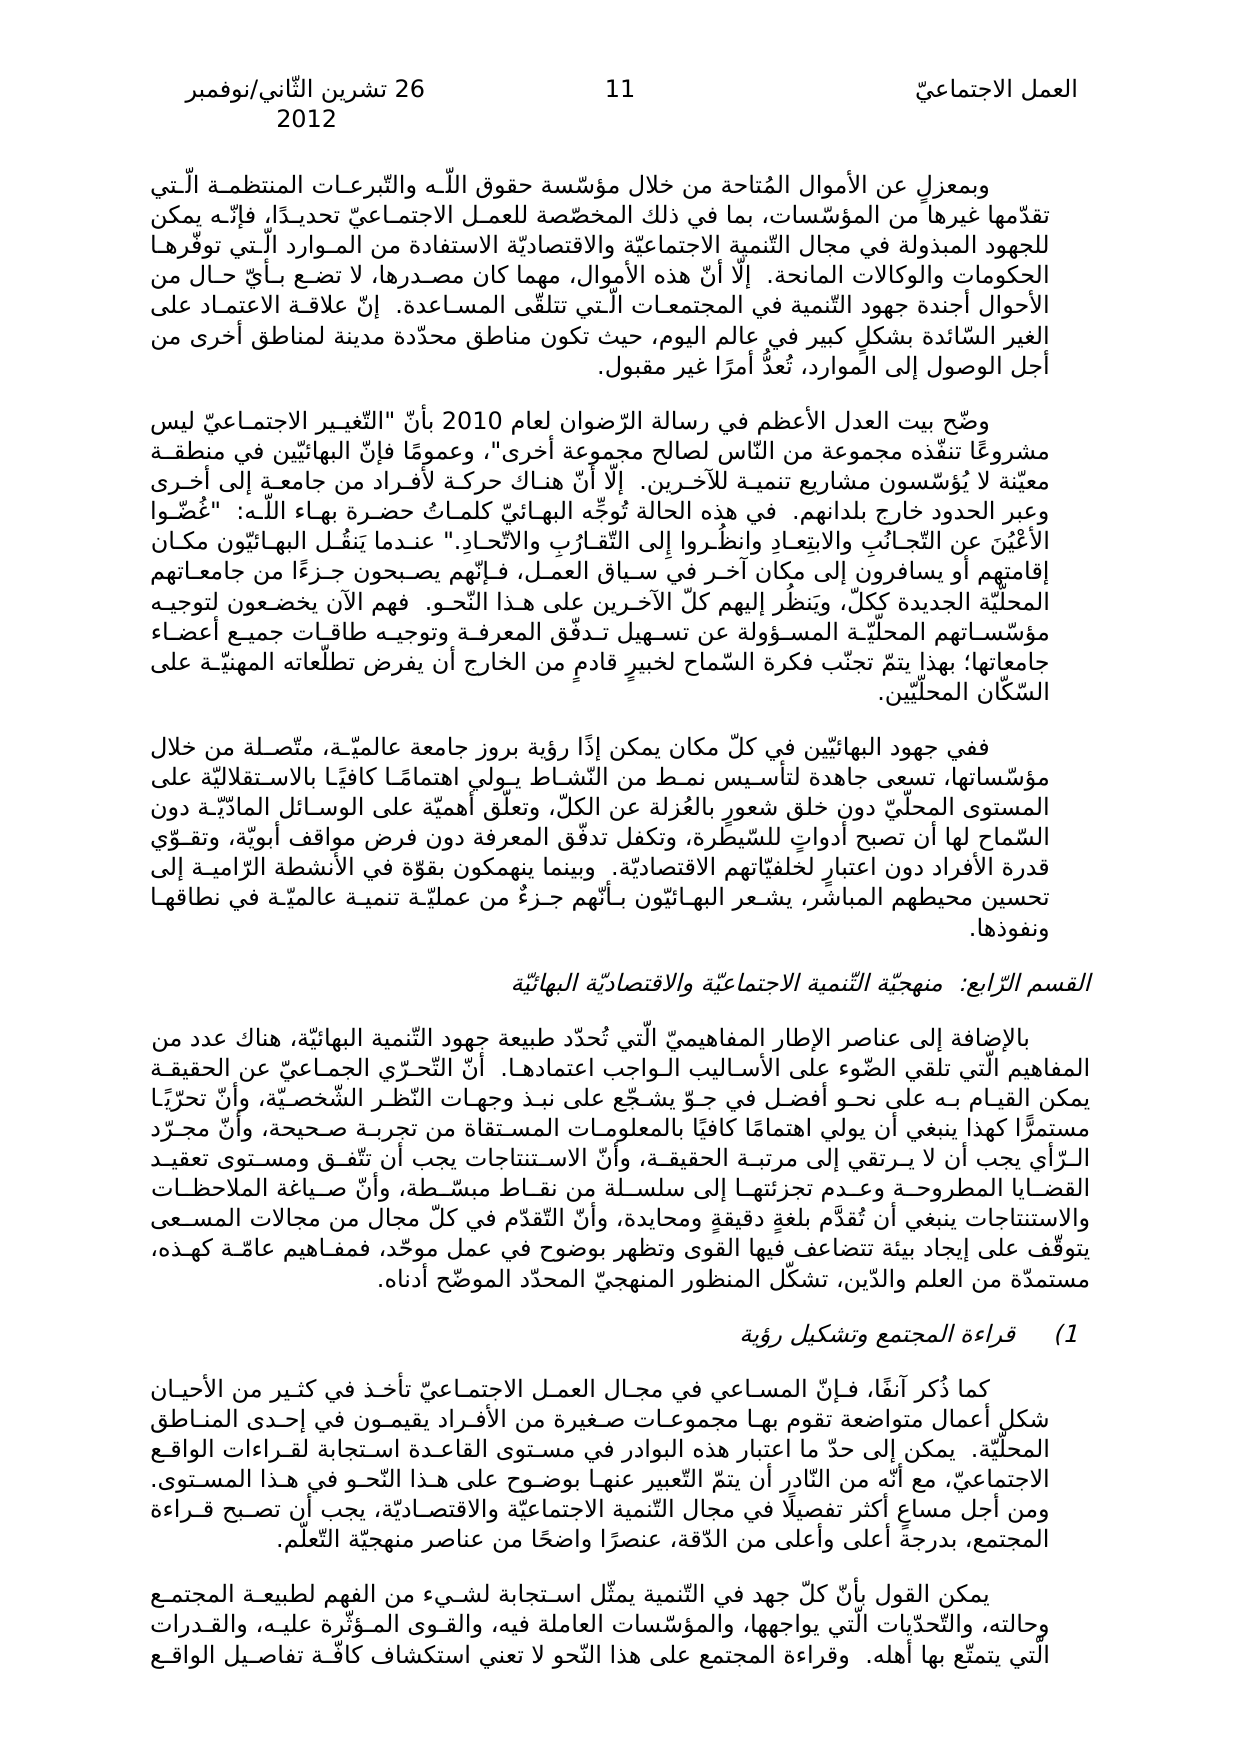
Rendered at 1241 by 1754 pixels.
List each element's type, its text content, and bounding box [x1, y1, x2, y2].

list قراءة المجتمع وتشكيل رؤية [150, 1320, 1053, 1348]
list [150, 1581, 1050, 1669]
list وضّح بيت العدل الأعظم في رسالة الرّضوان لعام 2010 بأنّ "التّغيير الاجتماعيّ ليس مشروعًا تنفّذه مجموعة من النّاس لصالح مجموعة أخرى"، وعمومًا فإنّ البهائيّين في منطقة معيّنة لا يُؤسّسون مشاريع تنمية للآخرين. إلّا أنّ هناك حركة لأفراد من جامعة إلى أخرى وعبر الحدود خارج بلدانهم. في هذه الحالة تُوجِّه البهائيّ كلماتُ حضرة بهاء اللّه: "غُضّوا الأعْيُنَ عن التّجانُبِ والابتِعادِ وانظُروا إِلى التّقارُبِ والاتّحادِ." عندما يَنقُل البهائيّون مكان إقامتهم أو يسافرون إلى مكان آخر في سياق العمل، فإنّهم يصبحون جزءًا من جامعاتهم المحلّيّة الجديدة ككلّ، ويَنظُر إليهم كلّ الآخرين على هذا النّحو. فهم الآن يخضعون لتوجيه مؤسّساتهم المحلّيّة المسؤولة عن تسهيل تدفّق المعرفة وتوجيه طاقات جميع أعضاء جامعاتها؛ بهذا يتمّ تجنّب فكرة السّماح لخبيرٍ قادمٍ من الخارج أن يفرض تطلّعاته المهنيّة على السّكّان المحلّيّين. [150, 407, 1050, 706]
list كما ذُكر آنفًا، فإنّ المساعي في مجال العمل الاجتماعيّ تأخذ في كثير من الأحيان شكل أعمال متواضعة تقوم بها مجموعات صغيرة من الأفراد يقيمون في إحدى المناطق المحلّيّة. يمكن إلى حدّ ما اعتبار هذه البوادر في مستوى القاعدة استجابة لقراءات الواقع الاجتماعيّ، مع أنّه من النّادر أن يتمّ التّعبير عنها بوضوح على هذا النّحو في هذا المستوى. ومن أجل مساعٍ أكثر تفصيلًا في مجال التّنمية الاجتماعيّة والاقتصاديّة، يجب أن تصبح قراءة المجتمع، بدرجة أعلى وأعلى من الدّقة، عنصرًا واضحًا من عناصر منهجيّة التّعلّم. [150, 1375, 1050, 1553]
text بالإضافة إلى عناصر الإطار المفاهيميّ الّتي تُحدّد طبيعة جهود التّنمية البهائيّة، هناك عدد من المفاهيم الّتي تلقي الضّوء على الأساليب الواجب اعتمادها. أنّ التّحرّي الجماعيّ عن الحقيقة يمكن القيام به على نحو أفضل في جوّ يشجّع على نبذ وجهات النّظر الشّخصيّة، وأنّ تحرّيًا مستمرًّا كهذا ينبغي أن يولي اهتمامًا كافيًا بالمعلومات المستقاة من تجربة صحيحة، وأنّ مجرّد الرّأي يجب أن لا يرتقي إلى مرتبة الحقيقة، وأنّ الاستنتاجات يجب أن تتّفق ومستوى تعقيد القضايا المطروحة وعدم تجزئتها إلى سلسلة من نقاط مبسّطة، وأنّ صياغة الملاحظات والاستنتاجات ينبغي أن تُقدَّم بلغةٍ دقيقةٍ ومحايدة، وأنّ التّقدّم في كلّ مجال من مجالات المسعى يتوقّف على إيجاد بيئة تتضاعف فيها القوى وتظهر بوضوح في عمل موحّد، فمفاهيم عامّة كهذه، مستمدّة من العلم والدّين، تشكّل المنظور المنهجيّ المحدّد الموضّح أدناه. [150, 1024, 1090, 1293]
list وبمعزلٍ عن الأموال المُتاحة من خلال مؤسّسة حقوق اللّه والتّبرعات المنتظمة الّتي تقدّمها غيرها من المؤسّسات، بما في ذلك المخصّصة للعمل الاجتماعيّ تحديدًا، فإنّه يمكن للجهود المبذولة في مجال التّنمية الاجتماعيّة والاقتصاديّة الاستفادة من الموارد الّتي توفّرها الحكومات والوكالات المانحة. إلّا أنّ هذه الأموال، مهما كان مصدرها، لا تضع بأيّ حال من الأحوال أجندة جهود التّنمية في المجتمعات الّتي تتلقّى المساعدة. إنّ علاقة الاعتماد على الغير السّائدة بشكلٍ كبير في عالم اليوم، حيث تكون مناطق محدّدة مدينة لمناطق أخرى من أجل الوصول إلى الموارد، تُعدُّ أمرًا غير مقبول. [150, 171, 1050, 380]
list ففي جهود البهائيّين في كلّ مكان يمكن إذًا رؤية بروز جامعة عالميّة، متّصلة من خلال مؤسّساتها، تسعى جاهدة لتأسيس نمط من النّشاط يولي اهتمامًا كافيًا بالاستقلاليّة على المستوى المحلّيّ دون خلق شعورٍ بالعُزلة عن الكلّ، وتعلّق أهميّة على الوسائل المادّيّة دون السّماح لها أن تصبح أدواتٍ للسّيطرة، وتكفل تدفّق المعرفة دون فرض مواقف أبويّة، وتقوّي قدرة الأفراد دون اعتبارٍ لخلفيّاتهم الاقتصاديّة. وبينما ينهمكون بقوّة في الأنشطة الرّامية إلى تحسين محيطهم المباشر، يشعر البهائيّون بأنّهم جزءٌ من عمليّة تنمية عالميّة في نطاقها ونفوذها. [150, 733, 1050, 942]
text القسم الرّابع: منهجيّة التّنمية الاجتماعيّة والاقتصاديّة البهائيّة [150, 969, 1090, 997]
